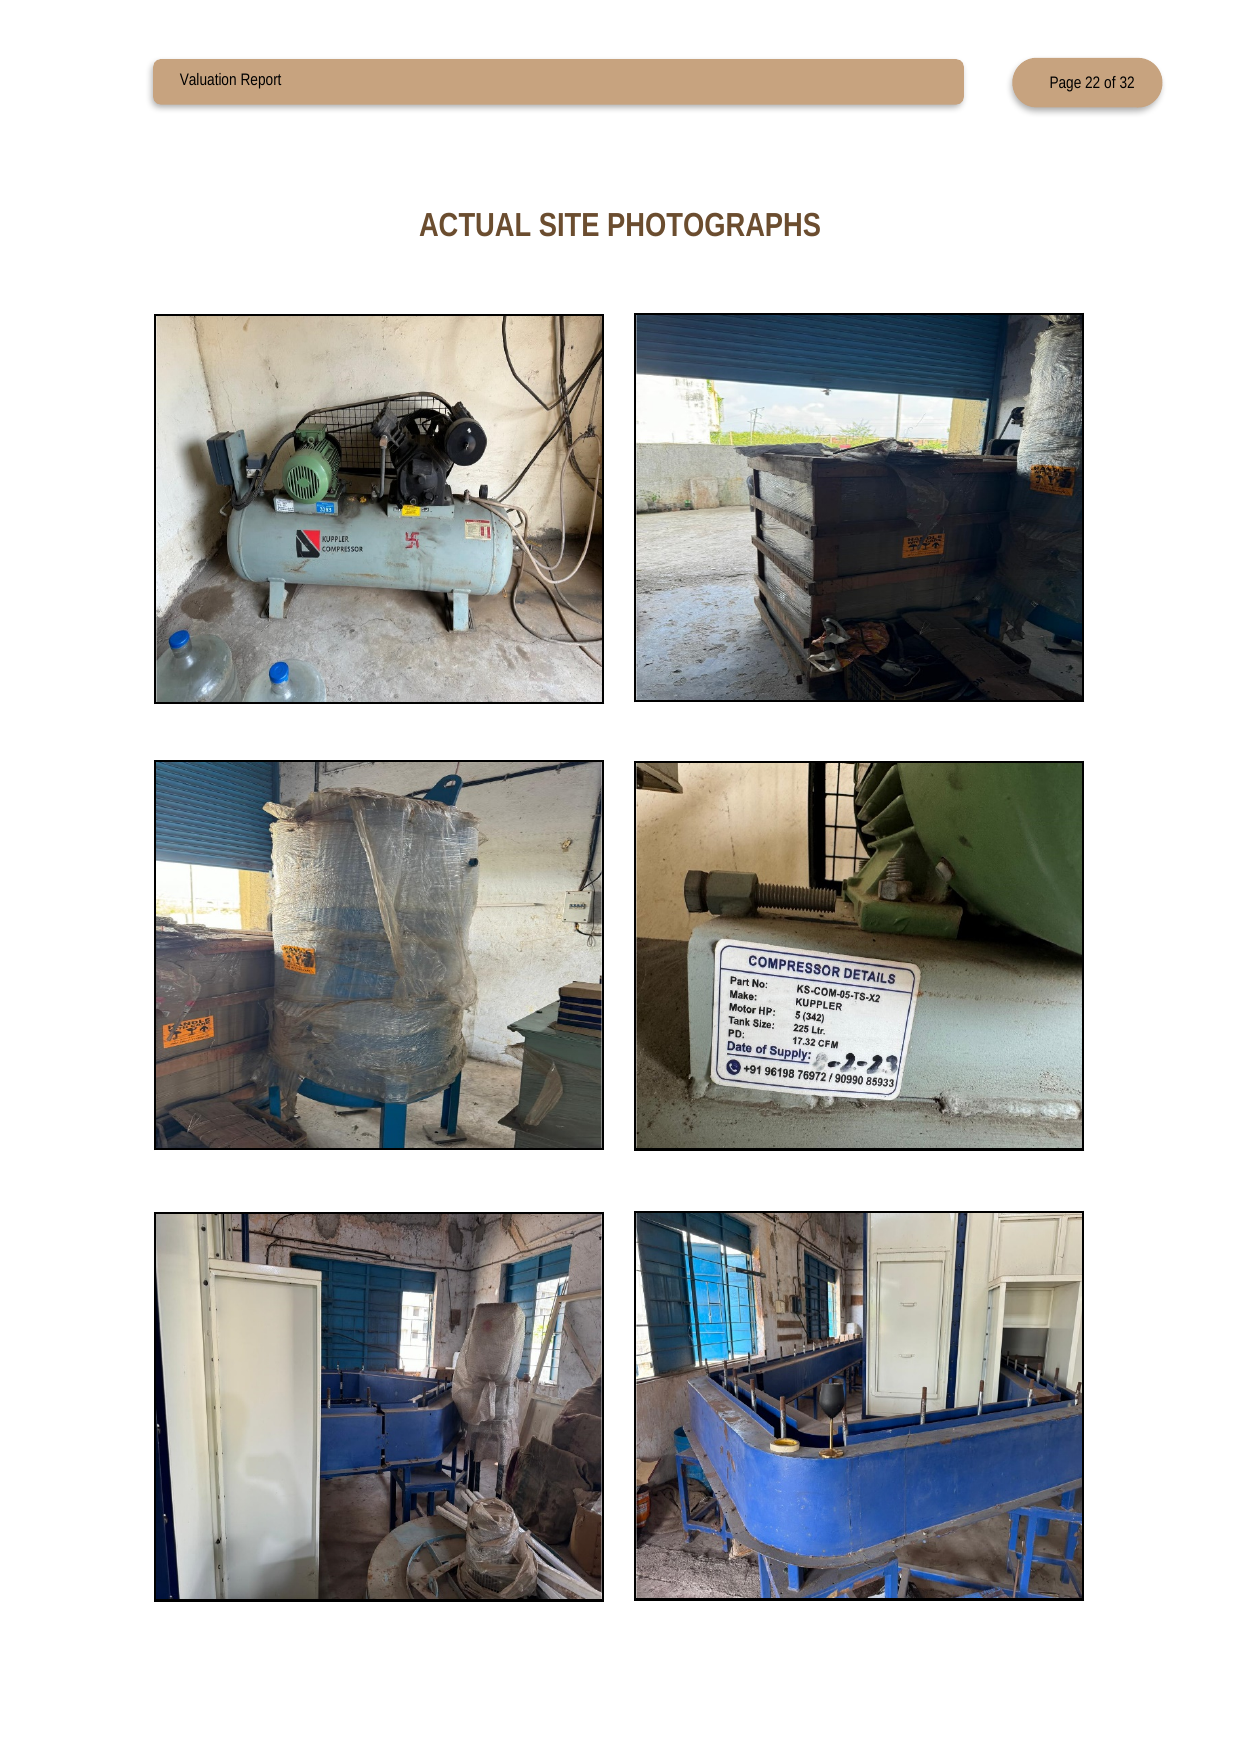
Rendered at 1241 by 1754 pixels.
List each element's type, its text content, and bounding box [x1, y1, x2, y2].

picture [636, 1213, 1082, 1598]
picture [156, 762, 602, 1148]
picture [636, 315, 1082, 700]
picture [156, 1214, 602, 1599]
picture [636, 763, 1082, 1148]
text ACTUAL SITE PHOTOGRAPHS [150, 206, 1090, 244]
picture [156, 316, 602, 702]
